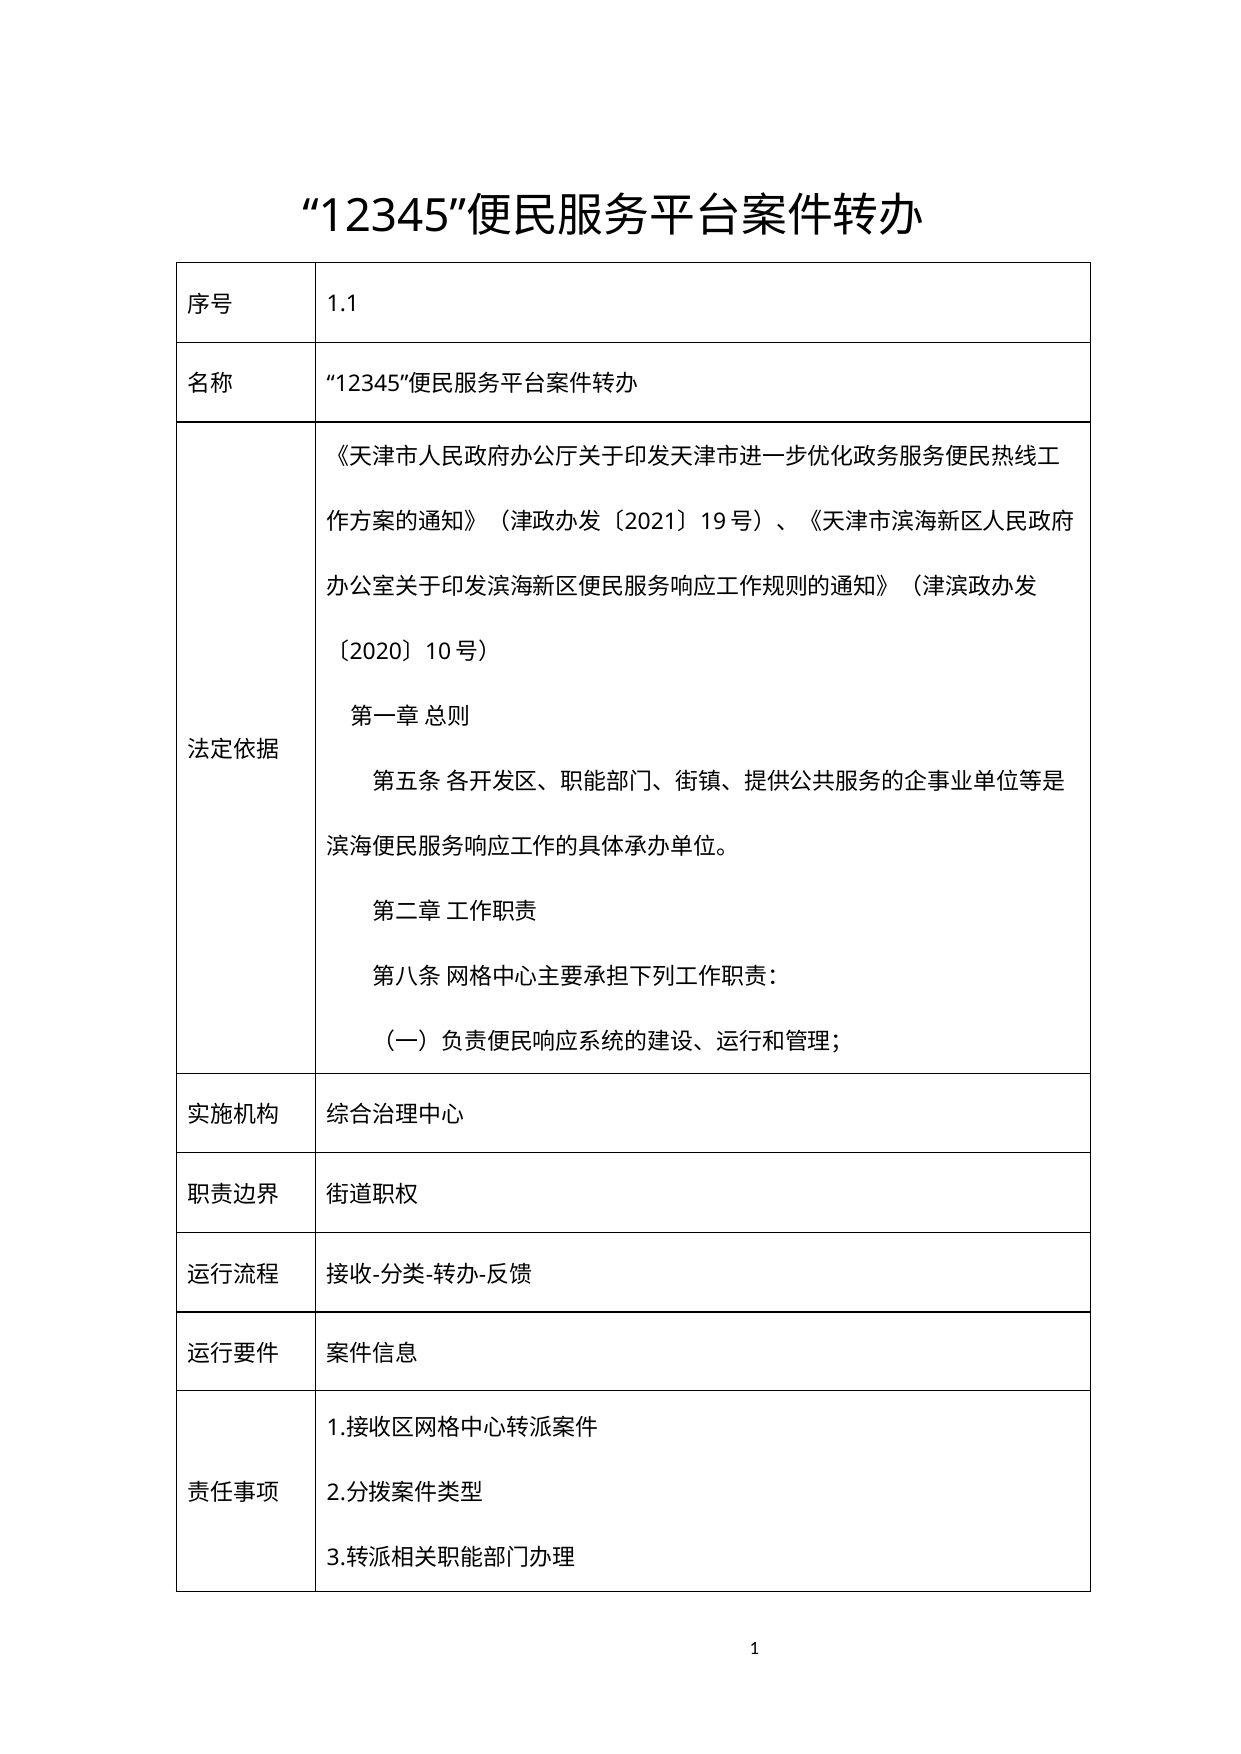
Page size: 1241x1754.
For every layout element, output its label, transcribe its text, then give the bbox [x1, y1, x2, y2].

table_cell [316, 1391, 1090, 1591]
table_cell 名称 [177, 343, 315, 421]
table_cell 运行要件 [177, 1313, 315, 1389]
table_cell 序号 [177, 263, 315, 342]
table_cell 实施机构 [177, 1074, 315, 1152]
table_cell 街道职权 [316, 1153, 1090, 1232]
table_cell 1.1 [316, 263, 1090, 342]
table_cell 综合治理中心 [316, 1074, 1090, 1152]
table_cell 责任事项 [177, 1391, 315, 1591]
table_cell 职责边界 [177, 1153, 315, 1232]
table_cell 接收-分类-转办-反馈 [316, 1233, 1090, 1311]
table_cell 运行流程 [177, 1233, 315, 1311]
table_cell 案件信息 [316, 1313, 1090, 1389]
table_cell “12345”便民服务平台案件转办 [316, 343, 1090, 421]
table_cell 法定依据 [177, 423, 315, 1072]
table_header “12345”便民服务平台案件转办 [176, 162, 1178, 262]
table_cell 《天津市人民政府办公厅关于印发天津市进一步优化政务服务便民热线工作方案的通知》（津政办发〔2021〕19号）、《天津市滨海新区人民政府办公室关于印发滨海新区便民服务响应工作规则的通知》（津滨政办发〔2020〕10号） 第一章 总则 第五条 各开发区、职能部门、街镇、提供公共服务的企事业单位等是滨海便民服务响应工作的具体承办单位。 第二章 工作职责 第八条 网格中心主要承担下列工作职责： （一）负责便民响应系统的建设、运行和管理； [316, 423, 1090, 1072]
